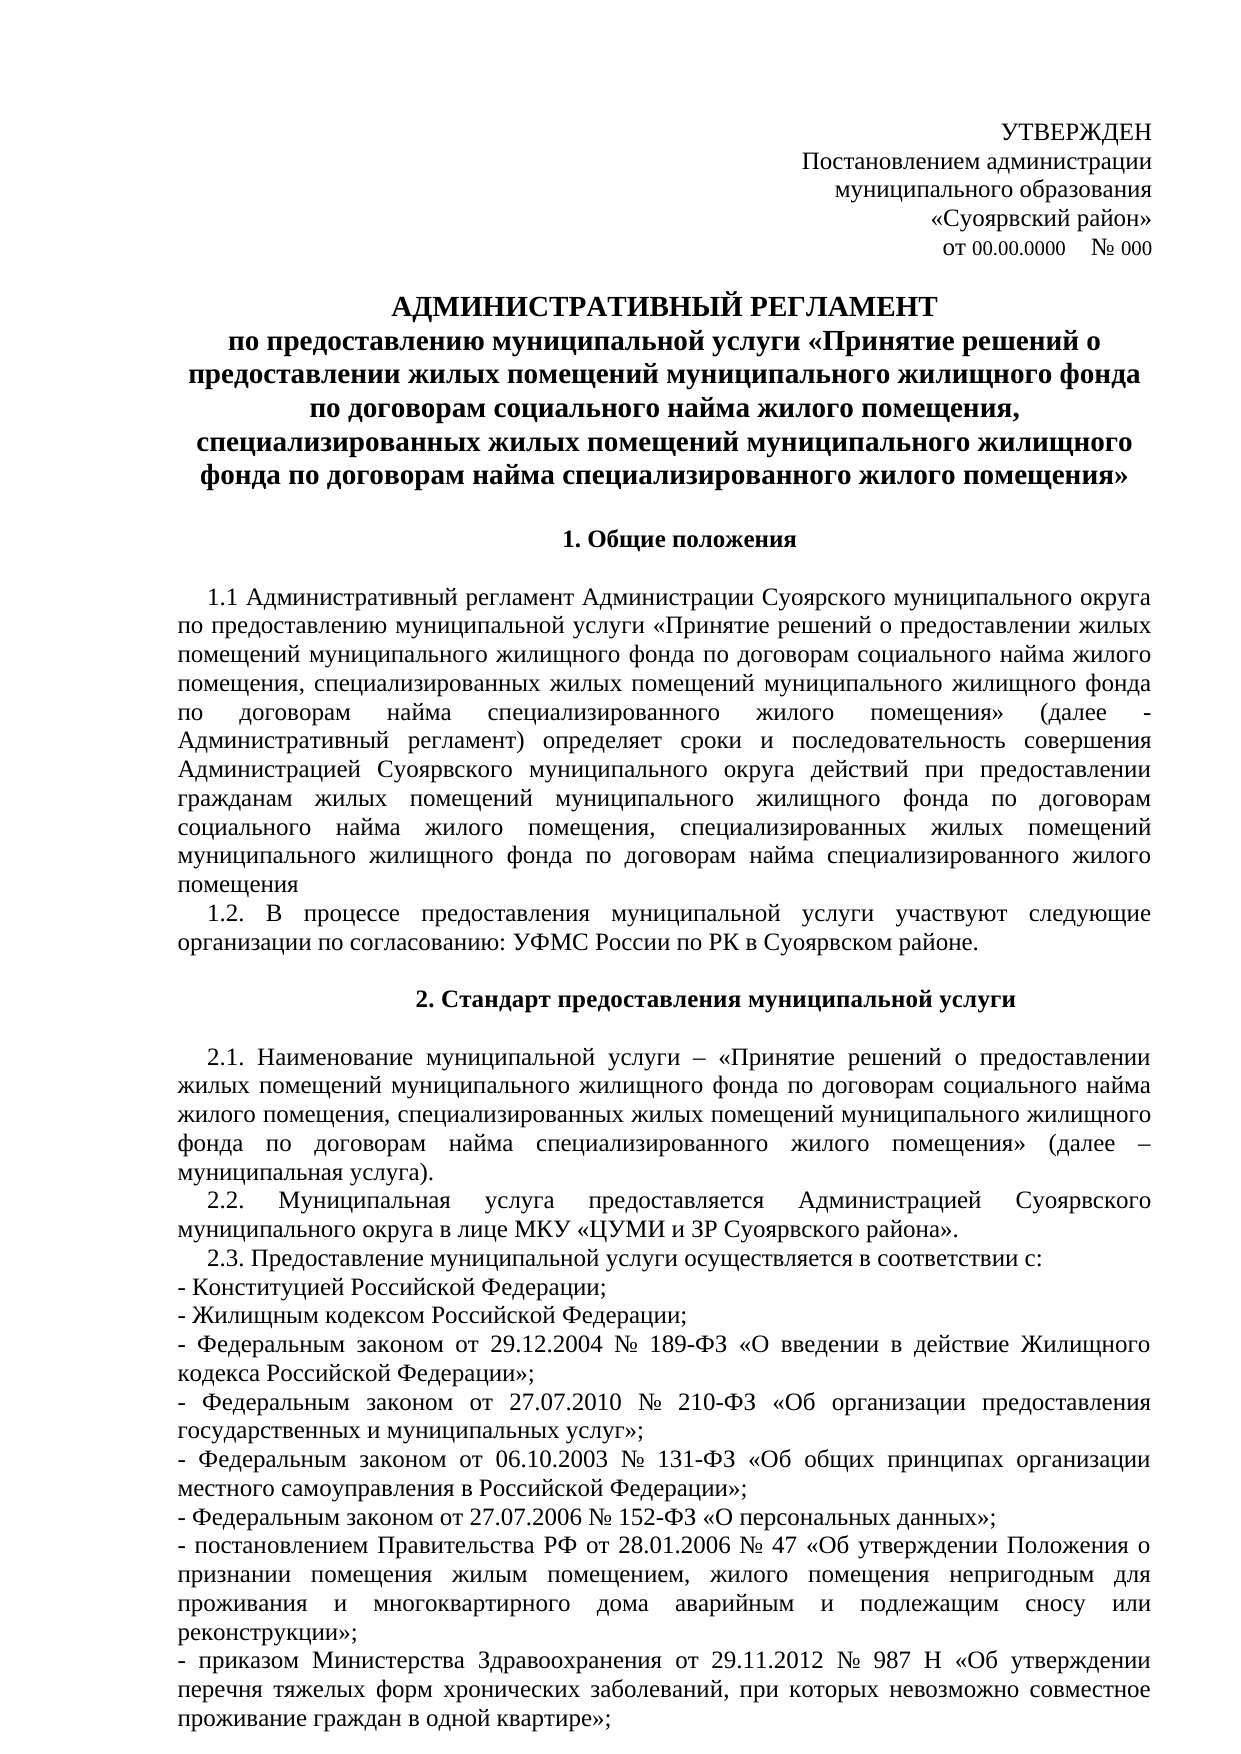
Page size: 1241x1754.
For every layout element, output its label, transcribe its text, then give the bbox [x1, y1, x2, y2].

text - Федеральным законом от 29.12.2004 № 189-ФЗ «О введении в действие Жилищного кодекса Российской Федерации»; [177, 1329, 1152, 1387]
text 1.1 Административный регламент Администрации Суоярского муниципального округа по предоставлению муниципальной услуги «Принятие решений о предоставлении жилых помещений муниципального жилищного фонда по договорам социального найма жилого помещения, специализированных жилых помещений муниципального жилищного фонда по договорам найма специализированного жилого помещения» (далее - Административный регламент) определяет сроки и последовательность совершения Администрацией Суоярвского муниципального округа действий при предоставлении гражданам жилых помещений муниципального жилищного фонда по договорам социального найма жилого помещения, специализированных жилых помещений муниципального жилищного фонда по договорам найма специализированного жилого помещения [177, 582, 1152, 898]
text 2.2. Муниципальная услуга предоставляется Администрацией Суоярвского муниципального округа в лице МКУ «ЦУМИ и ЗР Суоярвского района». [177, 1186, 1152, 1243]
text 2.1. Наименование муниципальной услуги – «Принятие решений о предоставлении жилых помещений муниципального жилищного фонда по договорам социального найма жилого помещения, специализированных жилых помещений муниципального жилищного фонда по договорам найма специализированного жилого помещения» (далее – муниципальная услуга). [177, 1042, 1152, 1186]
text от 00.00.0000 № 000 [177, 232, 1152, 261]
text 1. Общие положения [207, 524, 1152, 553]
text 2.3. Предоставление муниципальной услуги осуществляется в соответствии с: [177, 1243, 1152, 1272]
text АДМИНИСТРАТИВНЫЙ РЕГЛАМЕНТ [177, 289, 1152, 323]
text - Конституцией Российской Федерации; [177, 1272, 1152, 1301]
text муниципального образования [177, 174, 1152, 203]
text 2. Стандарт предоставления муниципальной услуги [207, 984, 1152, 1013]
text - Федеральным законом от 27.07.2010 № 210-ФЗ «Об организации предоставления государственных и муниципальных услуг»; [177, 1387, 1152, 1444]
text «Суоярвский район» [177, 203, 1152, 232]
text Постановлением администрации [177, 146, 1152, 174]
text - Федеральным законом от 27.07.2006 № 152-ФЗ «О персональных данных»; [177, 1502, 1152, 1531]
text - Федеральным законом от 06.10.2003 № 131-ФЗ «Об общих принципах организации местного самоуправления в Российской Федерации»; [177, 1444, 1152, 1502]
text - Жилищным кодексом Российской Федерации; [177, 1301, 1152, 1329]
text - приказом Министерства Здравоохранения от 29.11.2012 № 987 Н «Об утверждении перечня тяжелых форм хронических заболеваний, при которых невозможно совместное проживание граждан в одной квартире»; [177, 1646, 1152, 1732]
text по предоставлению муниципальной услуги «Принятие решений о предоставлении жилых помещений муниципального жилищного фонда по договорам социального найма жилого помещения, специализированных жилых помещений муниципального жилищного фонда по договорам найма специализированного жилого помещения» [177, 323, 1152, 491]
text 1.2. В процессе предоставления муниципальной услуги участвуют следующие организации по согласованию: УФМС России по РК в Суоярвском районе. [177, 898, 1152, 956]
text - постановлением Правительства РФ от 28.01.2006 № 47 «Об утверждении Положения о признании помещения жилым помещением, жилого помещения непригодным для проживания и многоквартирного дома аварийным и подлежащим сносу или реконструкции»; [177, 1531, 1152, 1646]
text УТВЕРЖДЕН [177, 117, 1152, 146]
